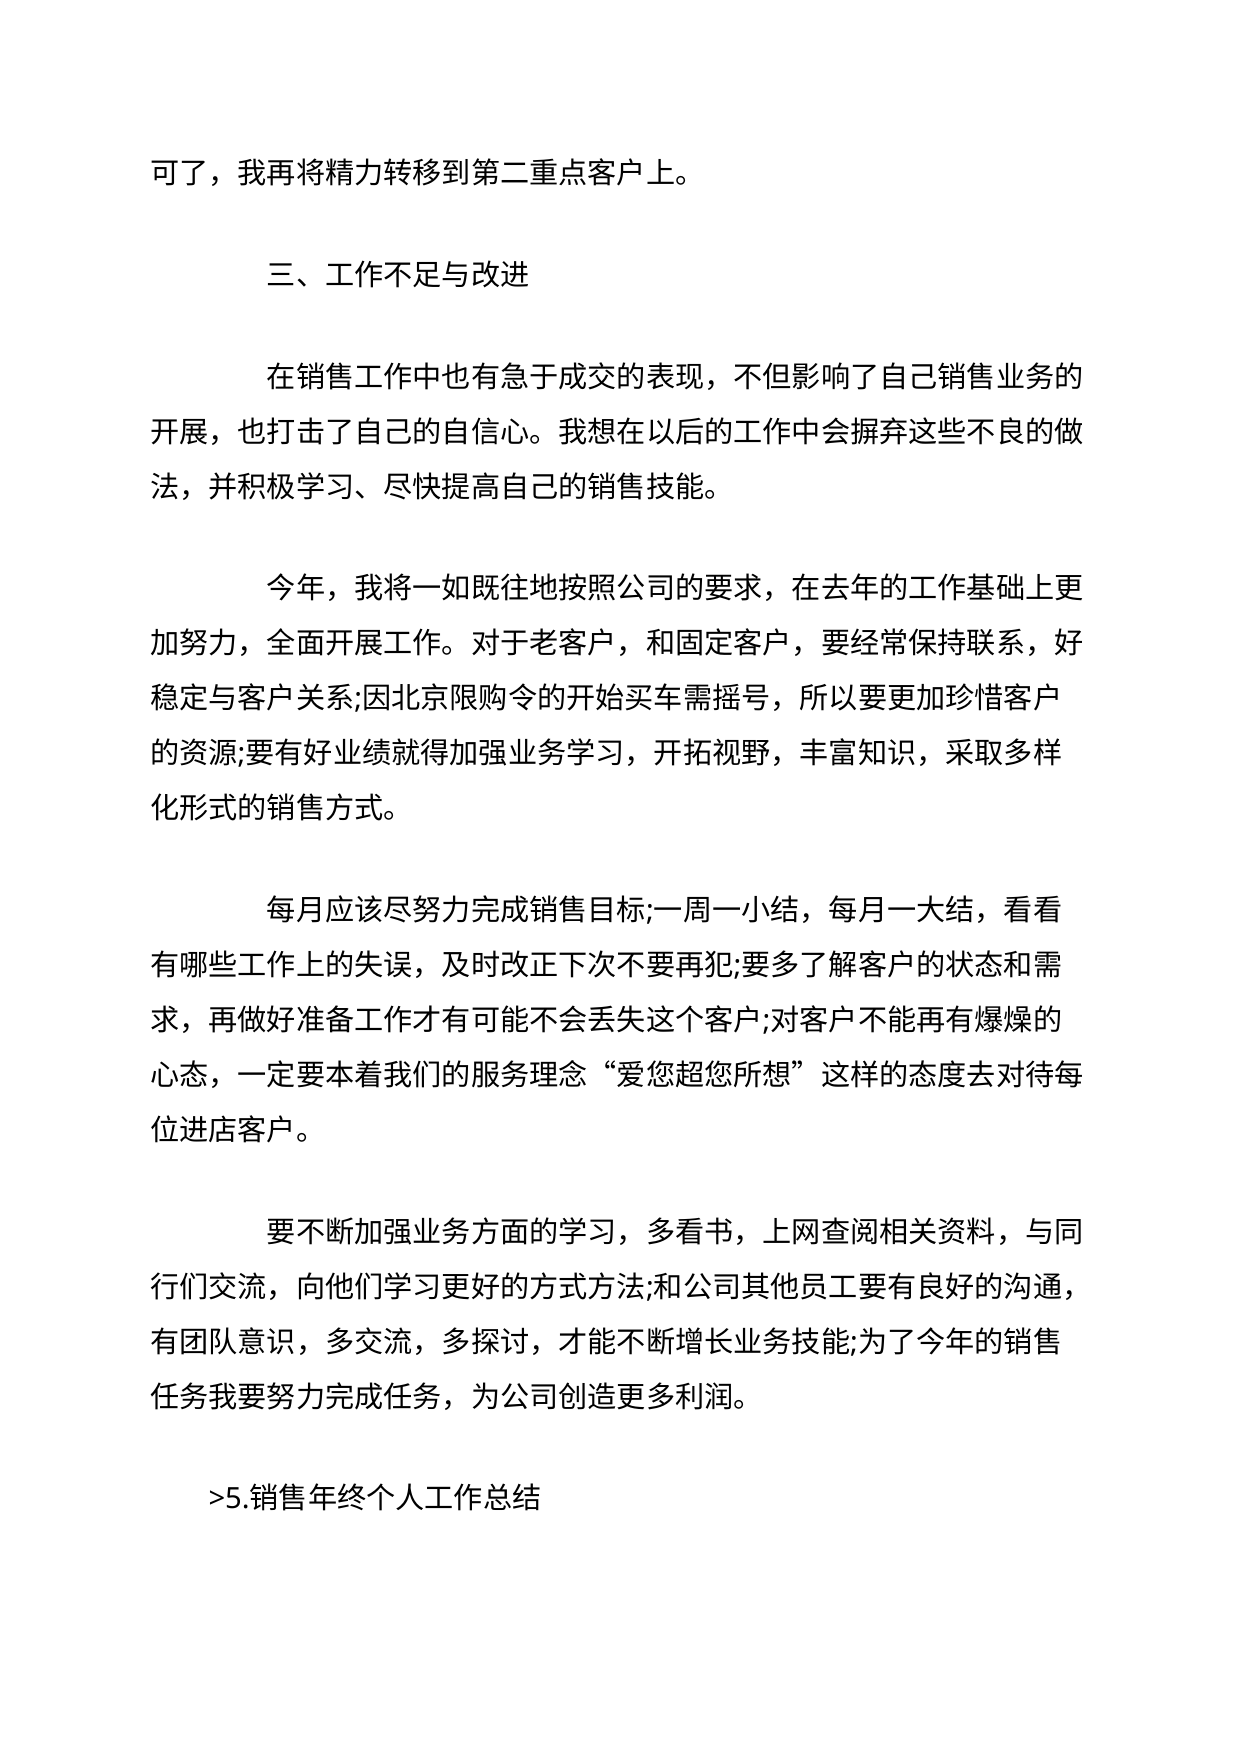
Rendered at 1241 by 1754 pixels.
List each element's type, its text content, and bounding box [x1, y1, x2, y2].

text 在销售工作中也有急于成交的表现，不但影响了自己销售业务的开展，也打击了自己的自信心。我想在以后的工作中会摒弃这些不良的做法，并积极学习、尽快提高自己的销售技能。 [150, 353, 1090, 506]
text 每月应该尽努力完成销售目标;一周一小结，每月一大结，看看有哪些工作上的失误，及时改正下次不要再犯;要多了解客户的状态和需求，再做好准备工作才有可能不会丢失这个客户;对客户不能再有爆燥的心态，一定要本着我们的服务理念“爱您超您所想”这样的态度去对待每位进店客户。 [150, 887, 1090, 1149]
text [150, 150, 1090, 192]
text 今年，我将一如既往地按照公司的要求，在去年的工作基础上更加努力，全面开展工作。对于老客户，和固定客户，要经常保持联系，好稳定与客户关系;因北京限购令的开始买车需摇号，所以要更加珍惜客户的资源;要有好业绩就得加强业务学习，开拓视野，丰富知识，采取多样化形式的销售方式。 [150, 565, 1090, 827]
text 三、工作不足与改进 [150, 252, 1090, 294]
text >5.销售年终个人工作总结 [150, 1475, 1090, 1517]
text 要不断加强业务方面的学习，多看书，上网查阅相关资料，与同行们交流，向他们学习更好的方式方法;和公司其他员工要有良好的沟通，有团队意识，多交流，多探讨，才能不断增长业务技能;为了今年的销售任务我要努力完成任务，为公司创造更多利润。 [150, 1208, 1090, 1416]
